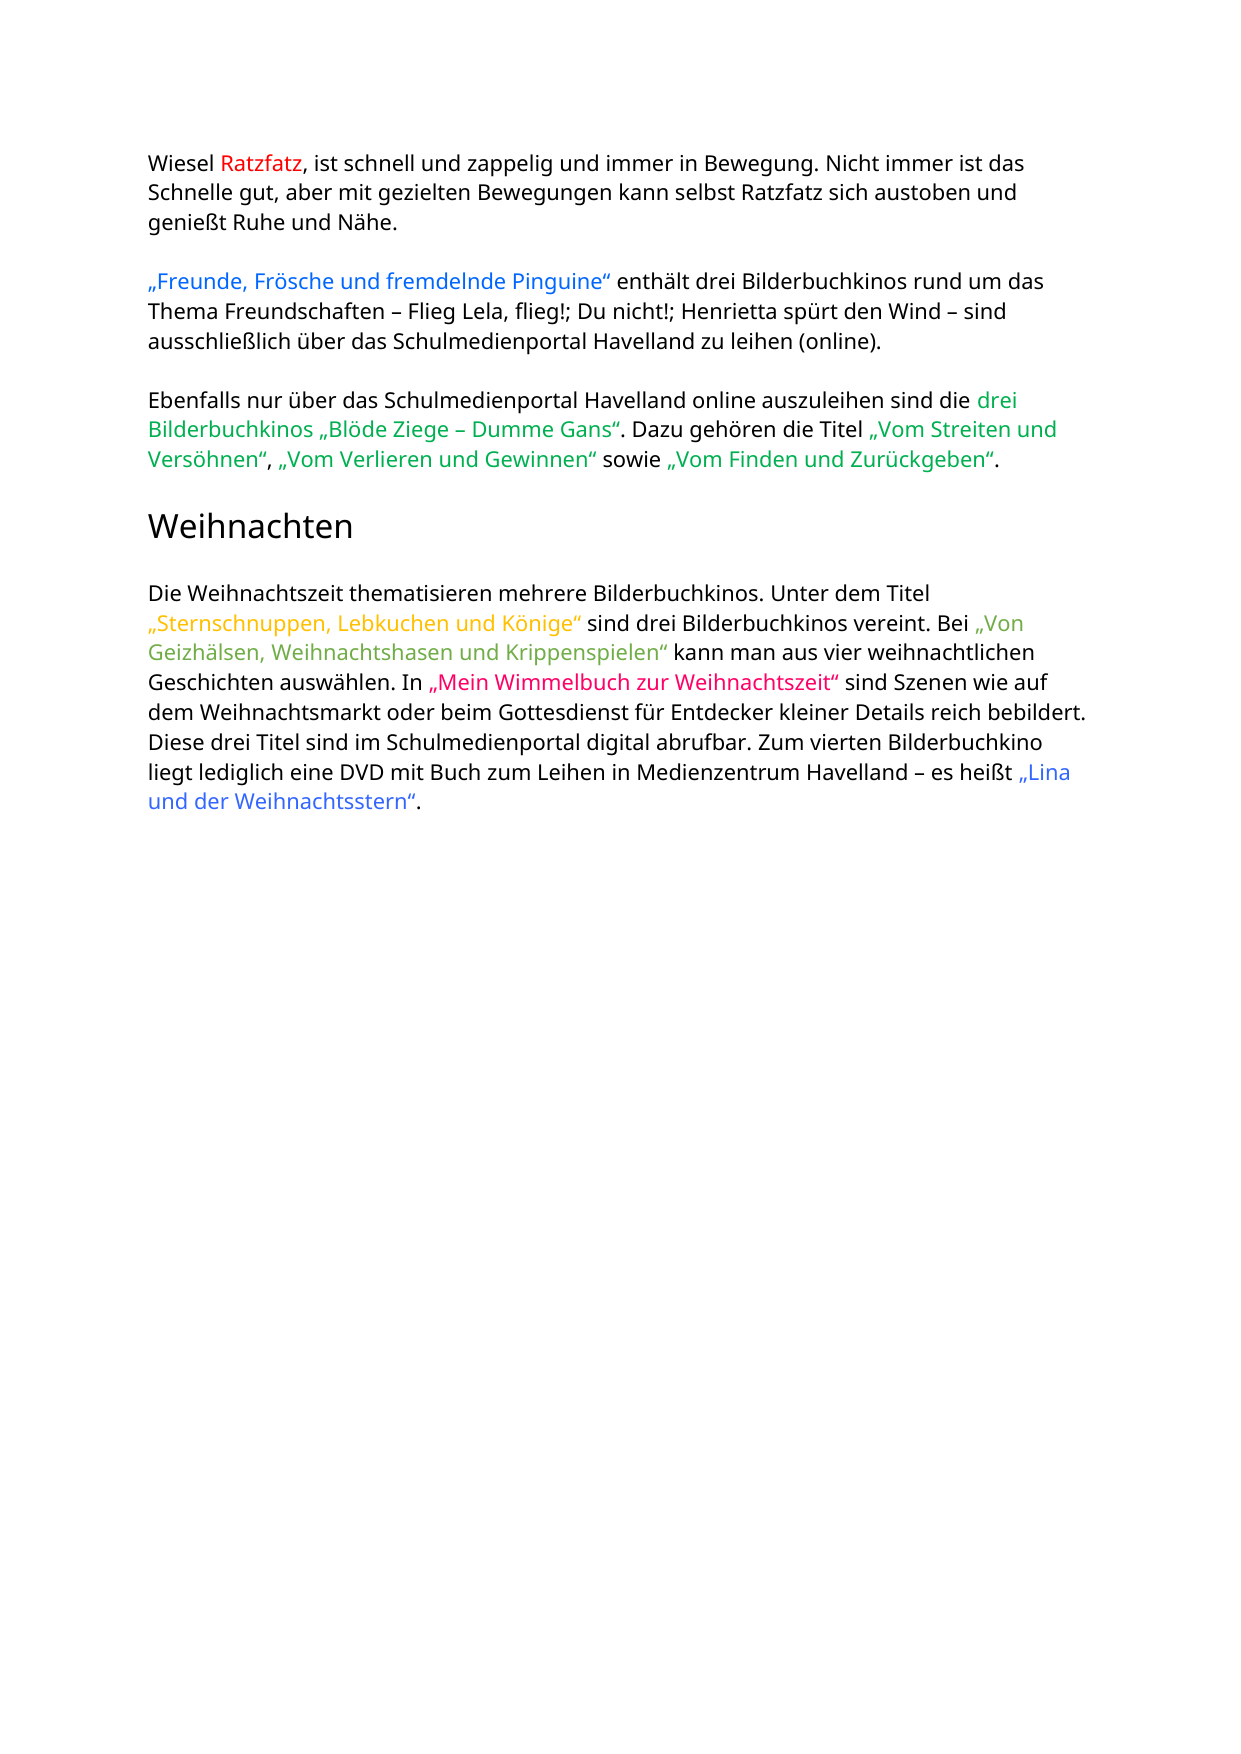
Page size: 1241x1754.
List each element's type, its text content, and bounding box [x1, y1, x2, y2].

text Wiesel Ratzfatz, ist schnell und zappelig und immer in Bewegung. Nicht immer ist das Schnelle gut, aber mit gezielten Bewegungen kann selbst Ratzfatz sich austoben und genießt Ruhe und Nähe. [148, 148, 1093, 237]
text Ebenfalls nur über das Schulmedienportal Havelland online auszuleihen sind die drei Bilderbuchkinos „Blöde Ziege – Dumme Gans“. Dazu gehören die Titel „Vom Streiten und Versöhnen“, „Vom Verlieren und Gewinnen“ sowie „Vom Finden und Zurückgeben“. [148, 385, 1093, 474]
text „Freunde, Frösche und fremdelnde Pinguine“ enthält drei Bilderbuchkinos rund um das Thema Freundschaften – Flieg Lela, flieg!; Du nicht!; Henrietta spürt den Wind – sind ausschließlich über das Schulmedienportal Havelland zu leihen (online). [148, 266, 1093, 356]
text Die Weihnachtszeit thematisieren mehrere Bilderbuchkinos. Unter dem Titel „Sternschnuppen, Lebkuchen und Könige“ sind drei Bilderbuchkinos vereint. Bei „Von Geizhälsen, Weihnachtshasen und Krippenspielen“ kann man aus vier weihnachtlichen Geschichten auswählen. In „Mein Wimmelbuch zur Weihnachtszeit“ sind Szenen wie auf dem Weihnachtsmarkt oder beim Gottesdienst für Entdecker kleiner Details reich bebildert. Diese drei Titel sind im Schulmedienportal digital abrufbar. Zum vierten Bilderbuchkino liegt lediglich eine DVD mit Buch zum Leihen in Medienzentrum Havelland – es heißt „Lina und der Weihnachtsstern“. [148, 578, 1093, 816]
text Weihnachten [148, 503, 1093, 549]
